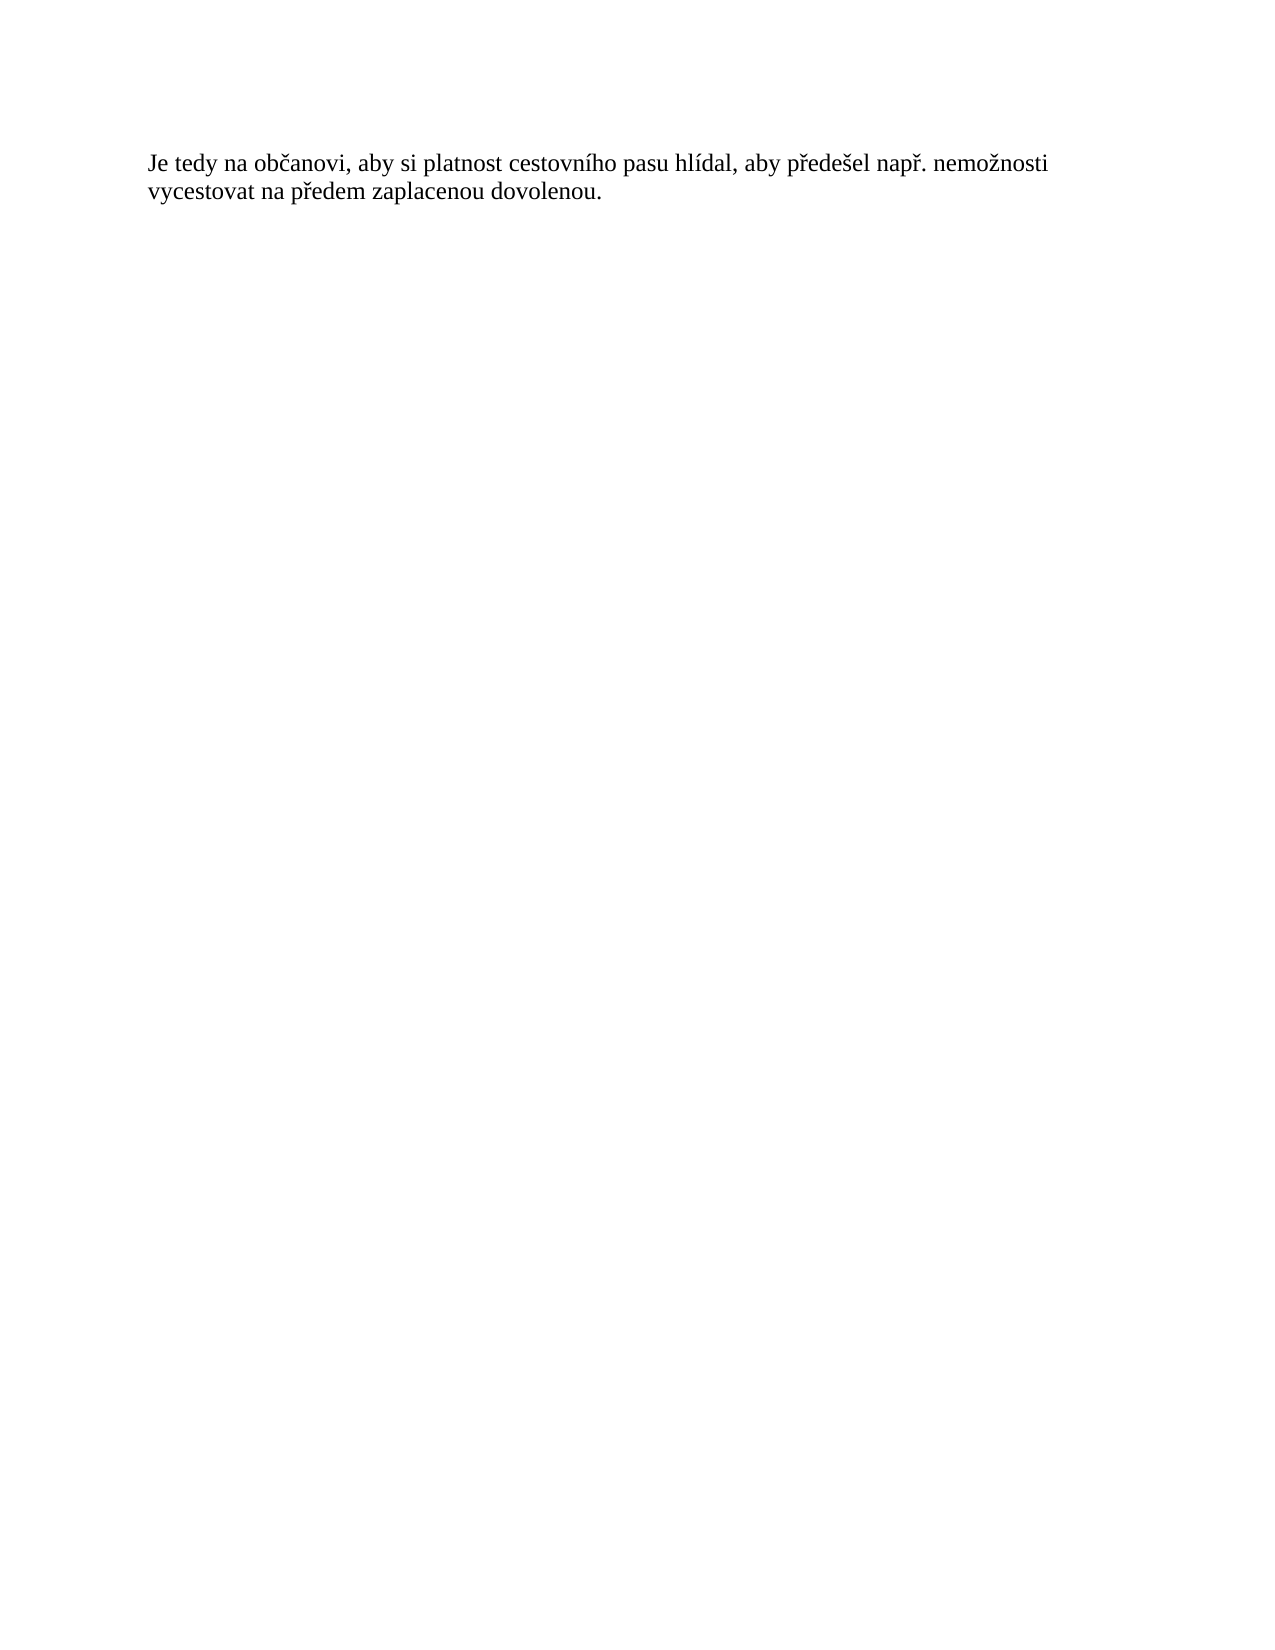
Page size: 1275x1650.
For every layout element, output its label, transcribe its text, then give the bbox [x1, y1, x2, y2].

text Je tedy na občanovi, aby si platnost cestovního pasu hlídal, aby předešel např. nemožnosti vycestovat na předem zaplacenou dovolenou. [148, 148, 1127, 205]
